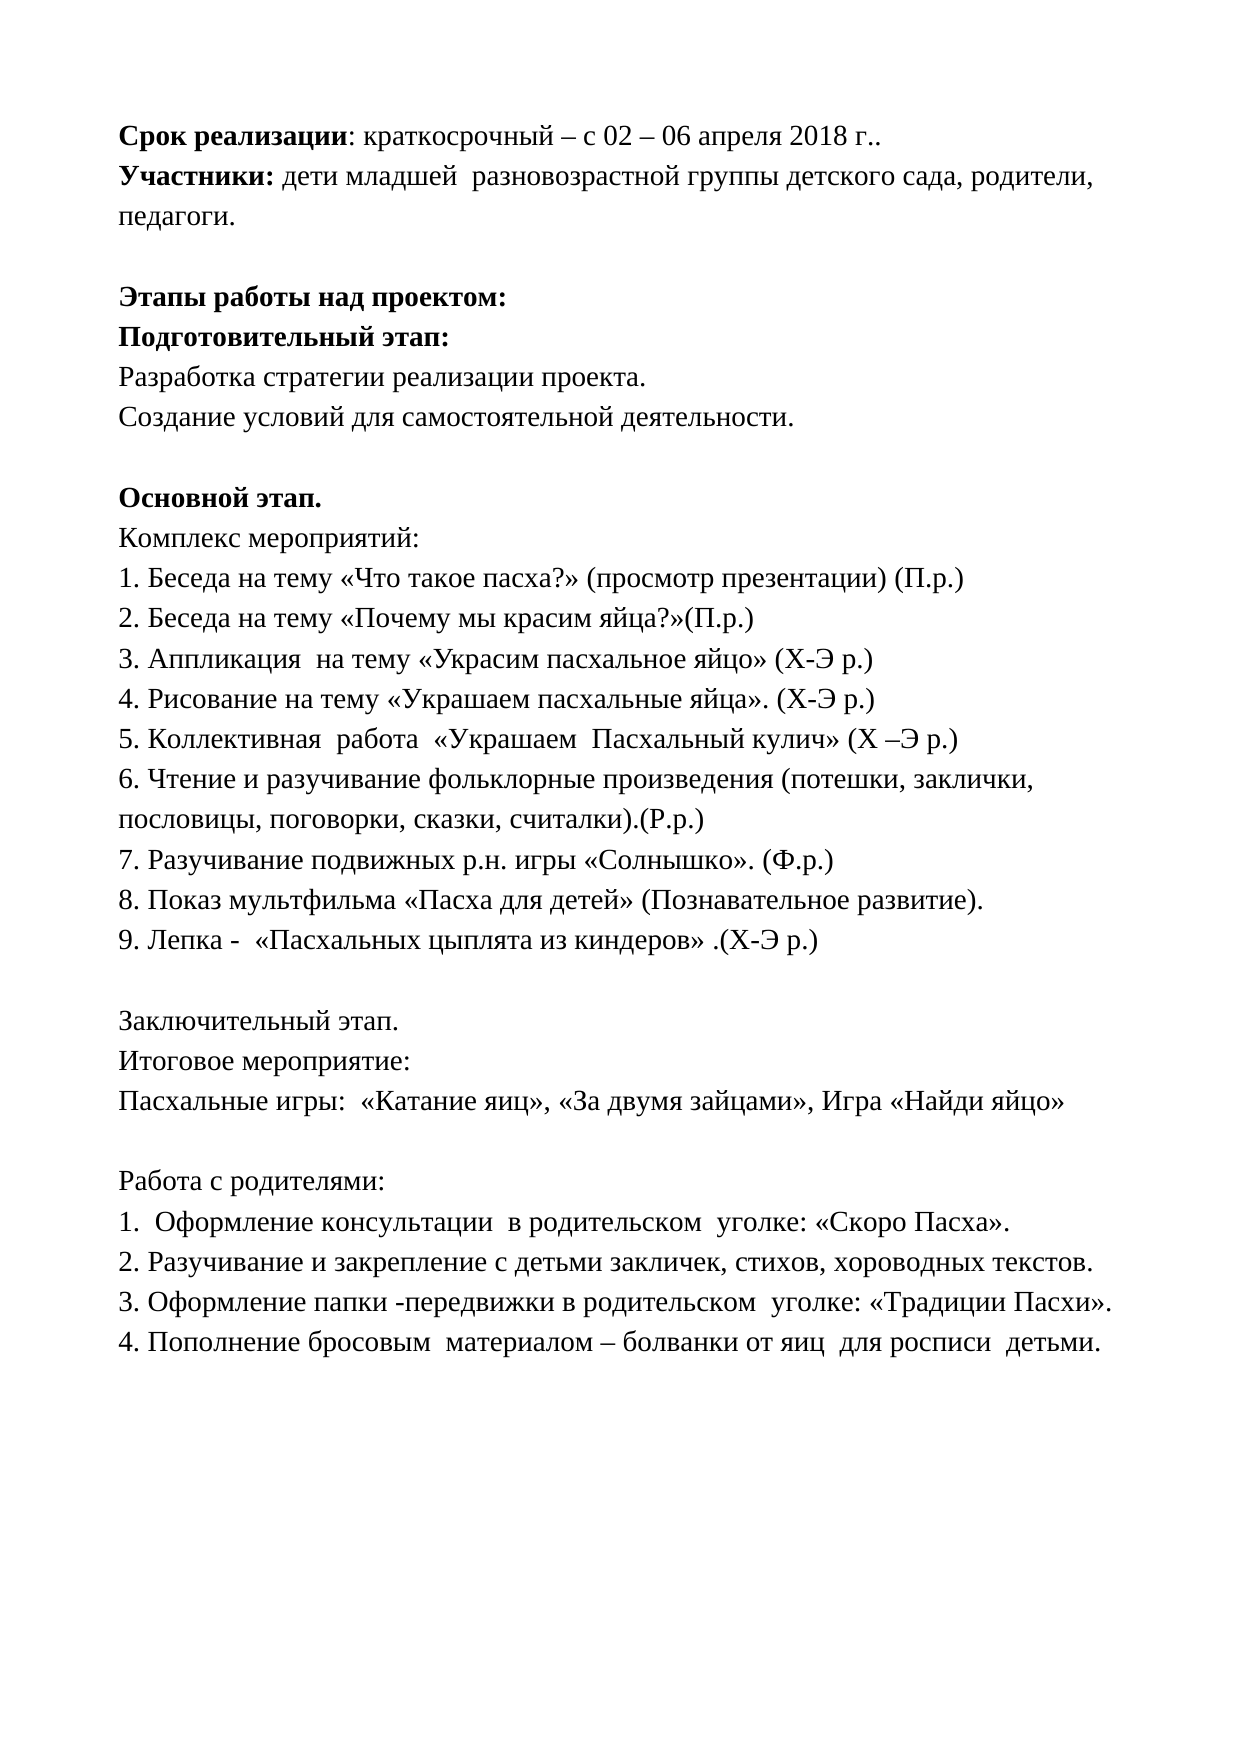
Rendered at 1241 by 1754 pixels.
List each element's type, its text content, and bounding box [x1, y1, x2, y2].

text 3. Аппликация на тему «Украсим пасхальное яйцо» (Х-Э р.) [118, 641, 1122, 674]
text Работа с родителями: [118, 1163, 1122, 1197]
text Создание условий для самостоятельной деятельности. [118, 399, 1122, 433]
text Разработка стратегии реализации проекта. [118, 359, 1122, 393]
text 8. Показ мультфильма «Пасха для детей» (Познавательное развитие). [118, 882, 1122, 916]
text Основной этап. [118, 480, 1122, 513]
text Комплекс мероприятий: [118, 520, 1122, 554]
text 3. Оформление папки -передвижки в родительском уголке: «Традиции Пасхи». [118, 1284, 1122, 1318]
text 1. Оформление консультации в родительском уголке: «Скоро Пасха». [118, 1204, 1122, 1237]
text Пасхальные игры: «Катание яиц», «За двумя зайцами», Игра «Найди яйцо» [118, 1083, 1122, 1117]
text 9. Лепка - «Пасхальных цыплята из киндеров» .(Х-Э р.) [118, 922, 1122, 956]
text 6. Чтение и разучивание фольклорные произведения (потешки, заклички, пословицы, поговорки, сказки, считалки).(Р.р.) [118, 761, 1122, 835]
text 4. Пополнение бросовым материалом – болванки от яиц для росписи детьми. [118, 1324, 1122, 1358]
text Итоговое мероприятие: [118, 1043, 1122, 1076]
text 2. Беседа на тему «Почему мы красим яйца?»(П.р.) [118, 601, 1122, 634]
text 2. Разучивание и закрепление с детьми закличек, стихов, хороводных текстов. [118, 1244, 1122, 1277]
text 7. Разучивание подвижных р.н. игры «Солнышко». (Ф.р.) [118, 842, 1122, 875]
text Срок реализации: краткосрочный – с 02 – 06 апреля 2018 г.. [118, 118, 1122, 152]
text Заключительный этап. [118, 1003, 1122, 1036]
text Участники: дети младшей разновозрастной группы детского сада, родители, педагоги. [118, 158, 1122, 232]
text 4. Рисование на тему «Украшаем пасхальные яйца». (Х-Э р.) [118, 681, 1122, 714]
text Подготовительный этап: [118, 319, 1122, 353]
text Этапы работы над проектом: [118, 279, 1122, 312]
text 5. Коллективная работа «Украшаем Пасхальный кулич» (Х –Э р.) [118, 721, 1122, 755]
text 1. Беседа на тему «Что такое пасха?» (просмотр презентации) (П.р.) [118, 560, 1122, 594]
